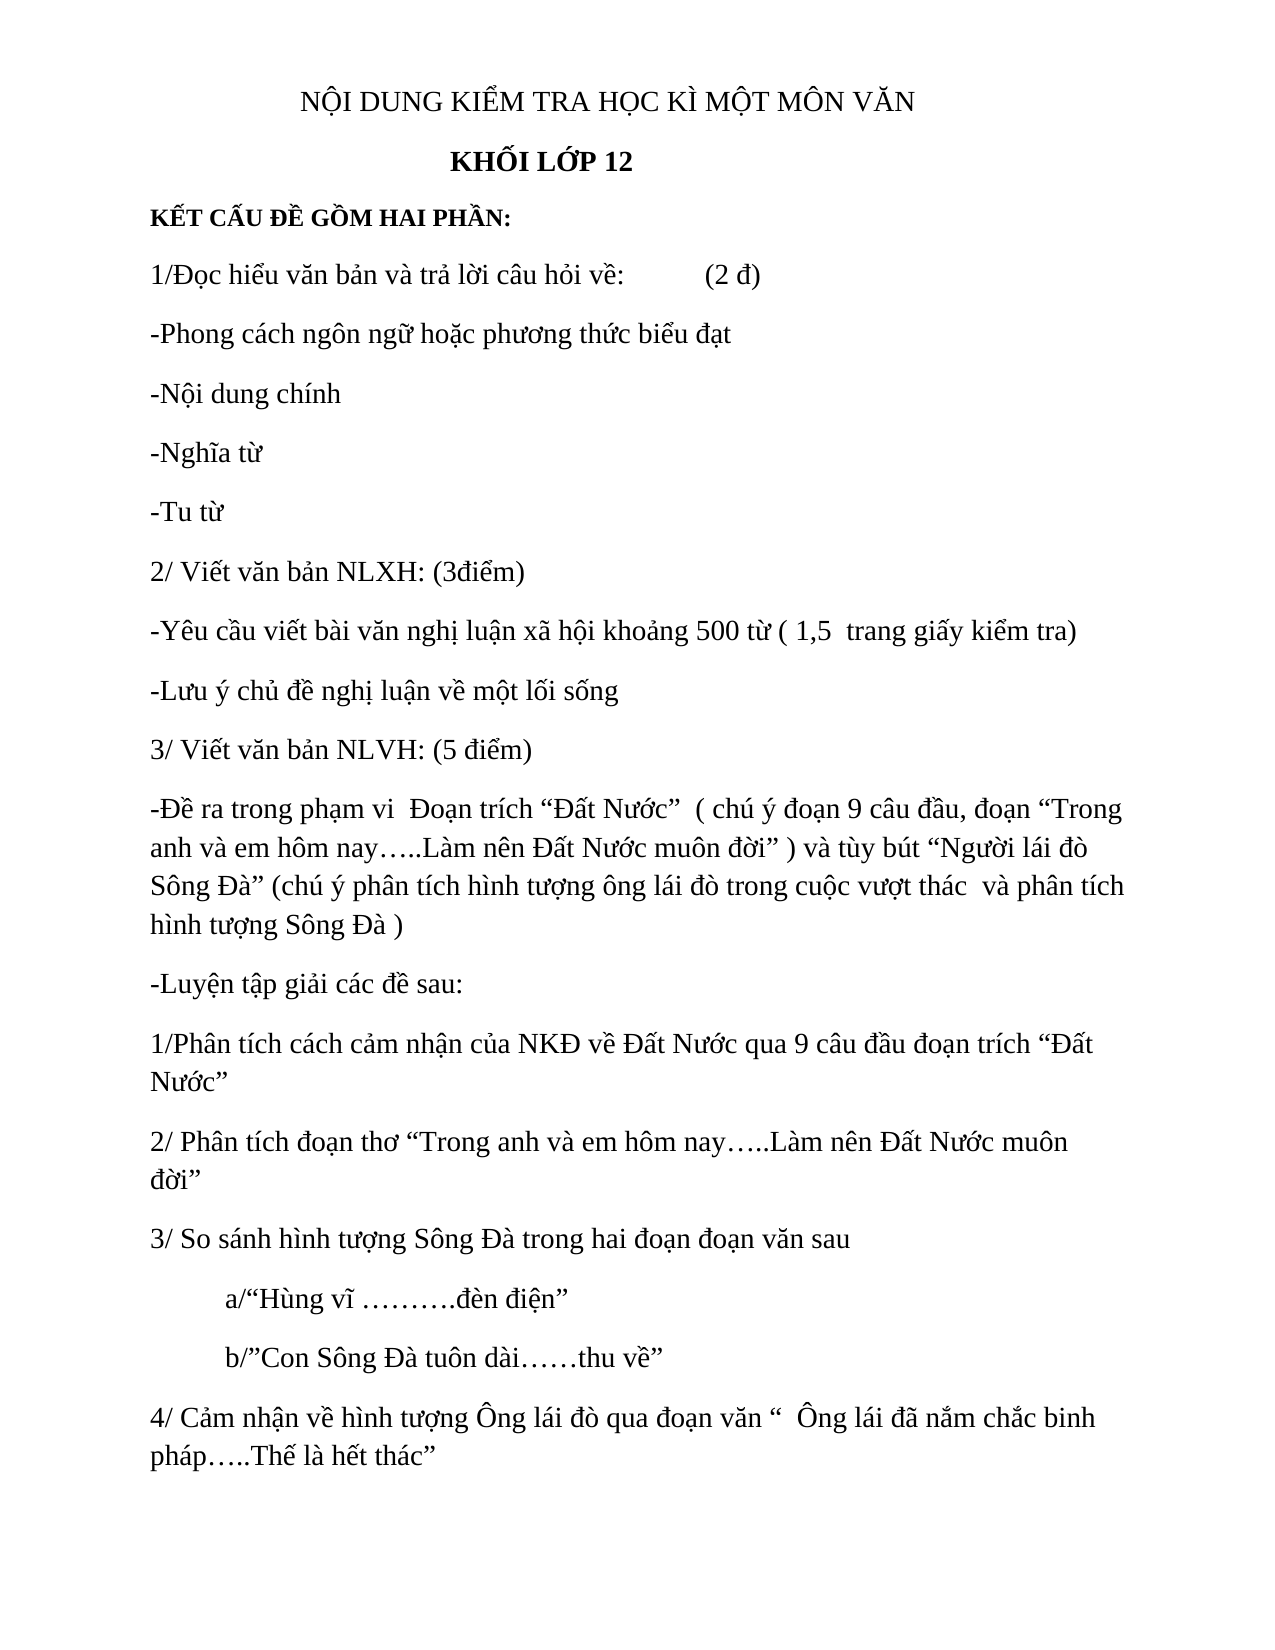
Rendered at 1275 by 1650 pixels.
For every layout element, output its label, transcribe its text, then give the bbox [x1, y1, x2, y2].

text -Đề ra trong phạm vi Đoạn trích “Đất Nước” ( chú ý đoạn 9 câu đầu, đoạn “Trong anh và em hôm nay…..Làm nên Đất Nước muôn đời” ) và tùy bút “Người lái đò Sông Đà” (chú ý phân tích hình tượng ông lái đò trong cuộc vượt thác và phân tích hình tượng Sông Đà ) [150, 791, 1125, 941]
text b/”Con Sông Đà tuôn dài……thu về” [150, 1340, 1125, 1374]
text 3/ Viết văn bản NLVH: (5 điểm) [150, 732, 1125, 766]
text -Lưu ý chủ đề nghị luận về một lối sống [150, 673, 1125, 706]
text -Yêu cầu viết bài văn nghị luận xã hội khoảng 500 từ ( 1,5 trang giấy kiểm tra) [150, 613, 1125, 647]
text -Nghĩa từ [150, 435, 1125, 469]
text 1/Đọc hiểu văn bản và trả lời câu hỏi về: (2 đ) [150, 257, 1125, 291]
text KẾT CẤU ĐỀ GỒM HAI PHẦN: [150, 203, 1125, 232]
text 1/Phân tích cách cảm nhận của NKĐ về Đất Nước qua 9 câu đầu đoạn trích “Đất Nước” [150, 1026, 1125, 1098]
text a/“Hùng vĩ ……….đèn điện” [150, 1281, 1125, 1314]
text -Phong cách ngôn ngữ hoặc phương thức biểu đạt [150, 316, 1125, 350]
text -Tu từ [150, 494, 1125, 528]
text -Luyện tập giải các đề sau: [150, 966, 1125, 1000]
text 2/ Viết văn bản NLXH: (3điểm) [150, 554, 1125, 587]
text -Nội dung chính [150, 376, 1125, 409]
text 3/ So sánh hình tượng Sông Đà trong hai đoạn đoạn văn sau [150, 1222, 1125, 1255]
text KHỐI LỚP 12 [375, 144, 1125, 177]
text NỘI DUNG KIỂM TRA HỌC KÌ MỘT MÔN VĂN [225, 84, 1125, 118]
text 2/ Phân tích đoạn thơ “Trong anh và em hôm nay…..Làm nên Đất Nước muôn đời” [150, 1124, 1125, 1196]
text 4/ Cảm nhận về hình tượng Ông lái đò qua đoạn văn “ Ông lái đã nắm chắc binh pháp…..Thế là hết thác” [150, 1400, 1125, 1472]
